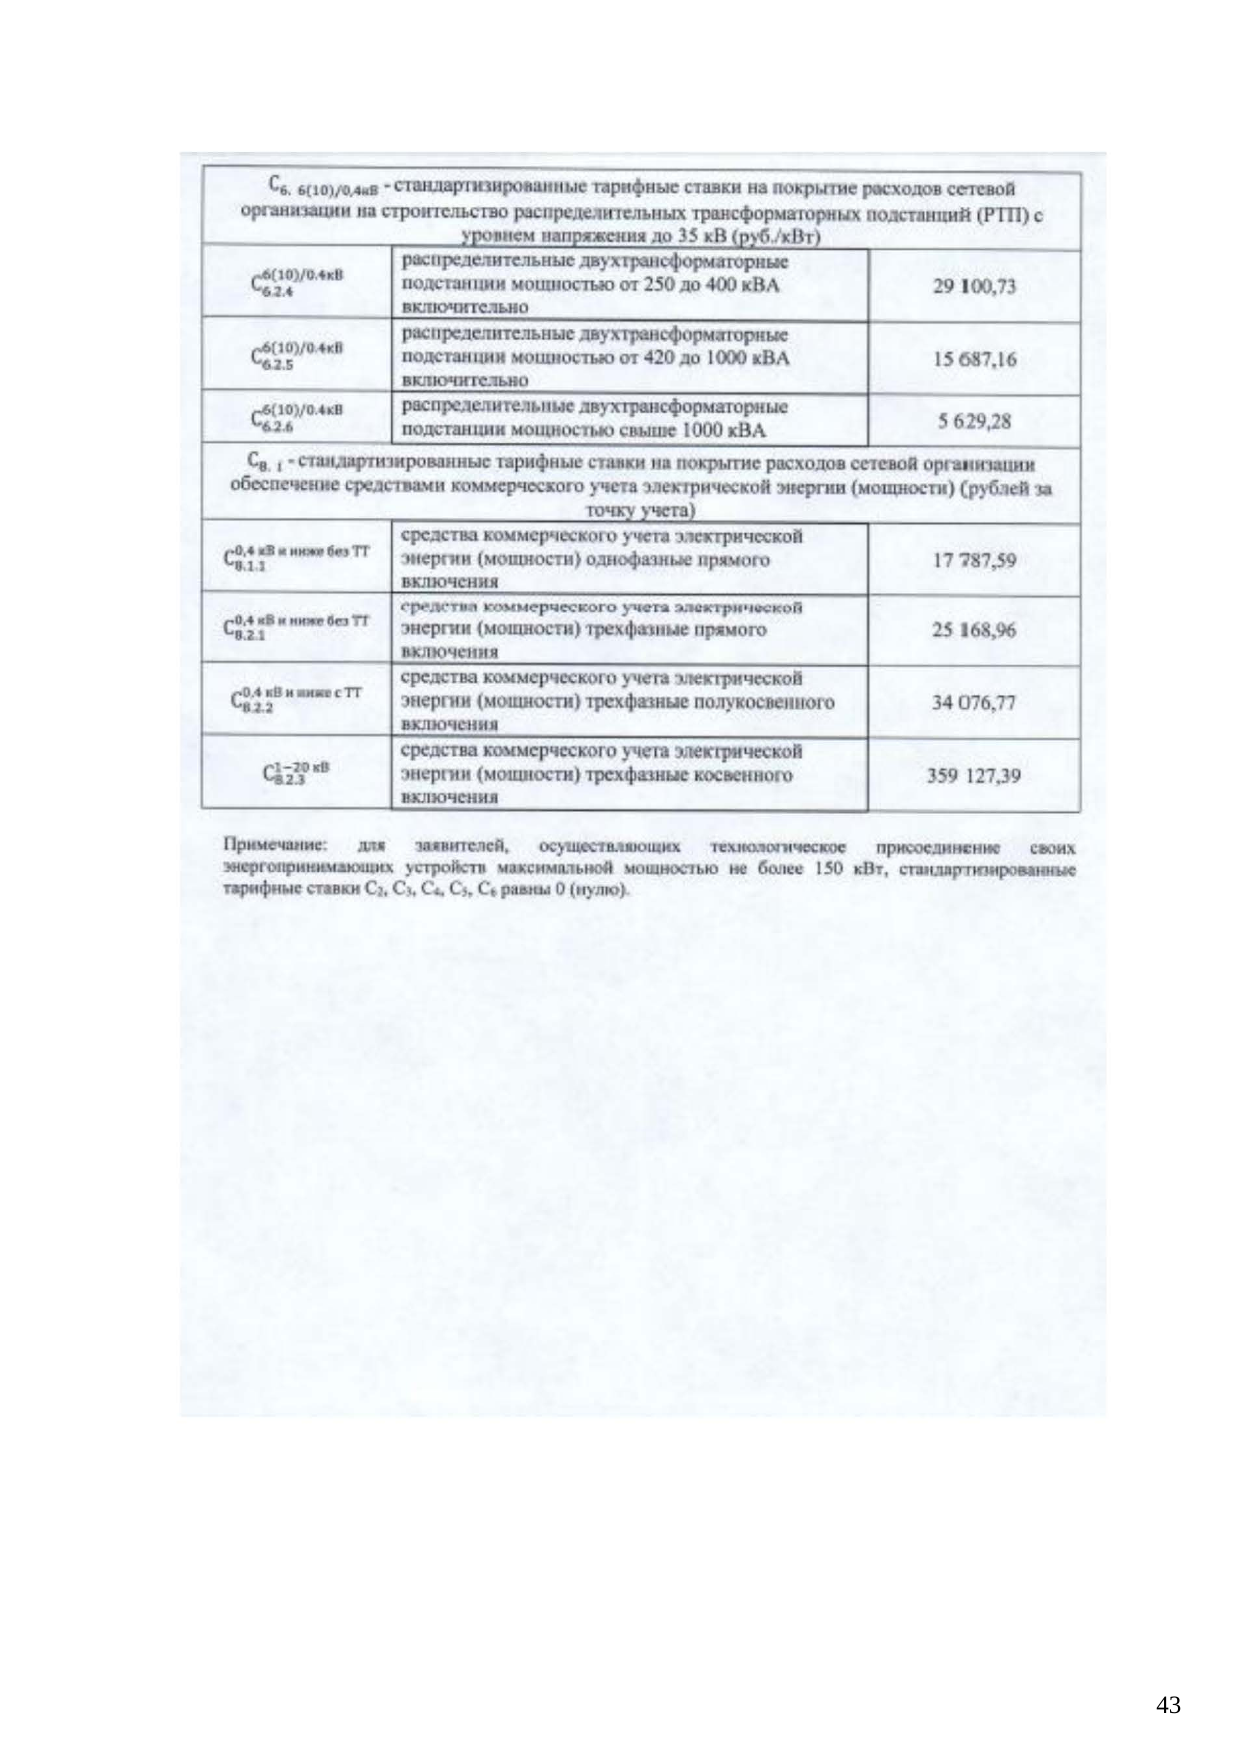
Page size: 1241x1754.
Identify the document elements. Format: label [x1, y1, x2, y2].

picture [103, 88, 1182, 1613]
